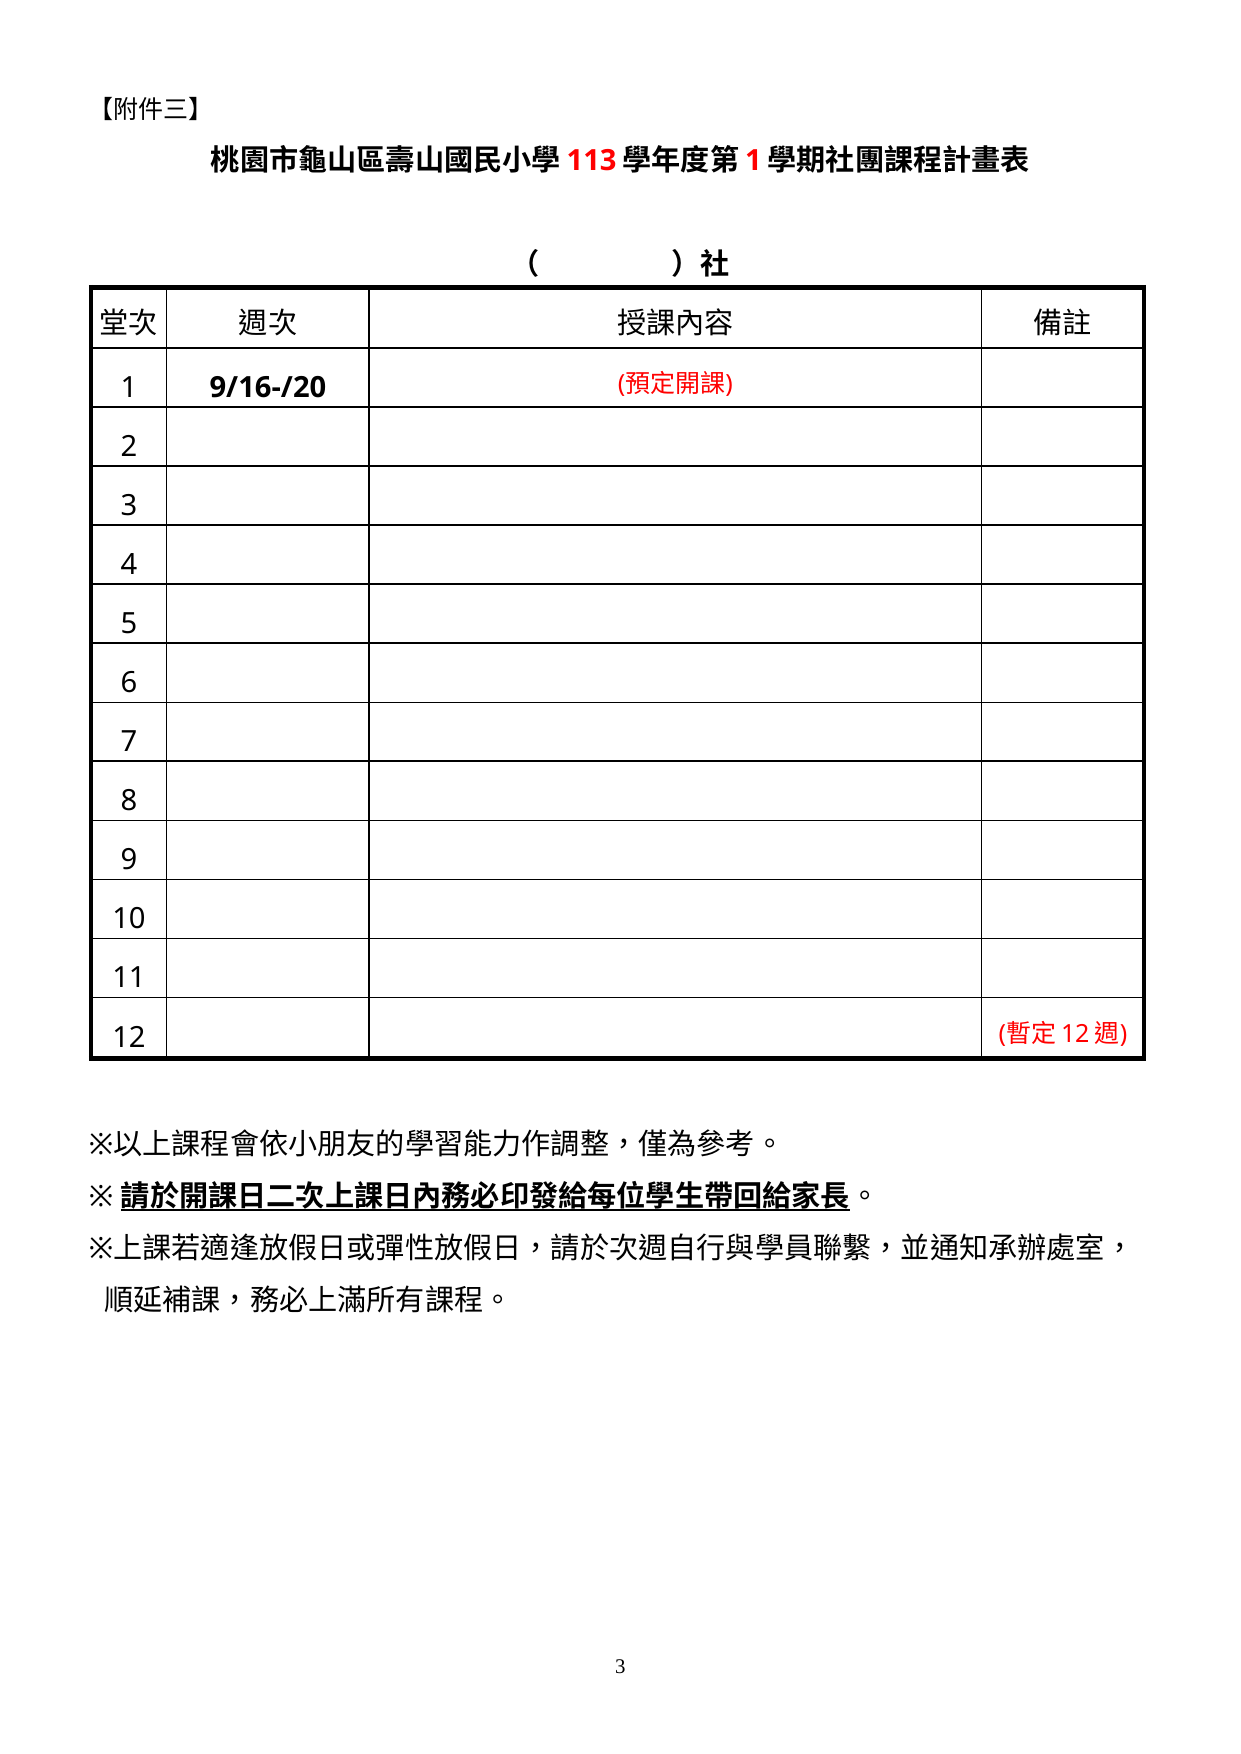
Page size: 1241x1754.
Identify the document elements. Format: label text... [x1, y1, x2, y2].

table_cell [370, 644, 981, 701]
table_cell [167, 998, 368, 1056]
table_cell [370, 939, 981, 997]
table_cell [370, 408, 981, 465]
table_cell 6 [93, 644, 166, 701]
table_cell [370, 821, 981, 878]
table_cell [167, 821, 368, 878]
table_cell 10 [93, 880, 166, 938]
table_cell [167, 762, 368, 819]
table_cell [167, 467, 368, 524]
table_cell [982, 467, 1142, 524]
table_cell [982, 526, 1142, 583]
table_cell [982, 703, 1142, 760]
table_cell 3 [93, 467, 166, 524]
table_cell [370, 585, 981, 642]
text 桃園市龜山區壽山國民小學113學年度第1學期社團課程計畫表 [89, 128, 1152, 181]
table_cell 8 [93, 762, 166, 819]
table_cell 12 [93, 998, 166, 1056]
table_cell [982, 762, 1142, 819]
table_cell 9/16-/20 [167, 349, 368, 406]
table_cell 2 [93, 408, 166, 465]
table_cell [982, 939, 1142, 997]
table_cell [370, 526, 981, 583]
table_cell [370, 998, 981, 1056]
table_cell [167, 939, 368, 997]
table_header 週次 [167, 290, 368, 347]
table_cell [167, 644, 368, 701]
table_cell [370, 467, 981, 524]
table_cell [167, 585, 368, 642]
table_cell [982, 821, 1142, 878]
table_cell (預定開課) [370, 349, 981, 406]
table_header 備註 [982, 290, 1142, 347]
table_cell [982, 644, 1142, 701]
table_cell 9 [93, 821, 166, 878]
table_header 堂次 [93, 290, 166, 347]
table_cell [982, 585, 1142, 642]
table_cell [167, 880, 368, 938]
table_cell [370, 703, 981, 760]
text 順延補課，務必上滿所有課程。 [89, 1269, 1152, 1321]
table_cell 1 [93, 349, 166, 406]
text ※上課若適逢放假日或彈性放假日，請於次週自行與學員聯繫，並通知承辦處室， [89, 1217, 1152, 1269]
table_cell [167, 526, 368, 583]
table_cell 11 [93, 939, 166, 997]
text ※ 請於開課日二次上課日內務必印發給每位學生帶回給家長。 [89, 1164, 1152, 1217]
table_cell 4 [93, 526, 166, 583]
table_header 授課內容 [370, 290, 981, 347]
table_cell [982, 880, 1142, 938]
text 【附件三】 [89, 76, 1152, 128]
table_cell [370, 880, 981, 938]
table_cell 5 [93, 585, 166, 642]
table_cell [167, 408, 368, 465]
text ※以上課程會依小朋友的學習能力作調整，僅為參考。 [89, 1112, 1152, 1164]
text （ ）社 [89, 233, 1152, 285]
table_cell [982, 349, 1142, 406]
table_cell [982, 408, 1142, 465]
table_cell (暫定12週) [982, 998, 1142, 1056]
table_cell [370, 762, 981, 819]
table_cell [167, 703, 368, 760]
table_cell 7 [93, 703, 166, 760]
